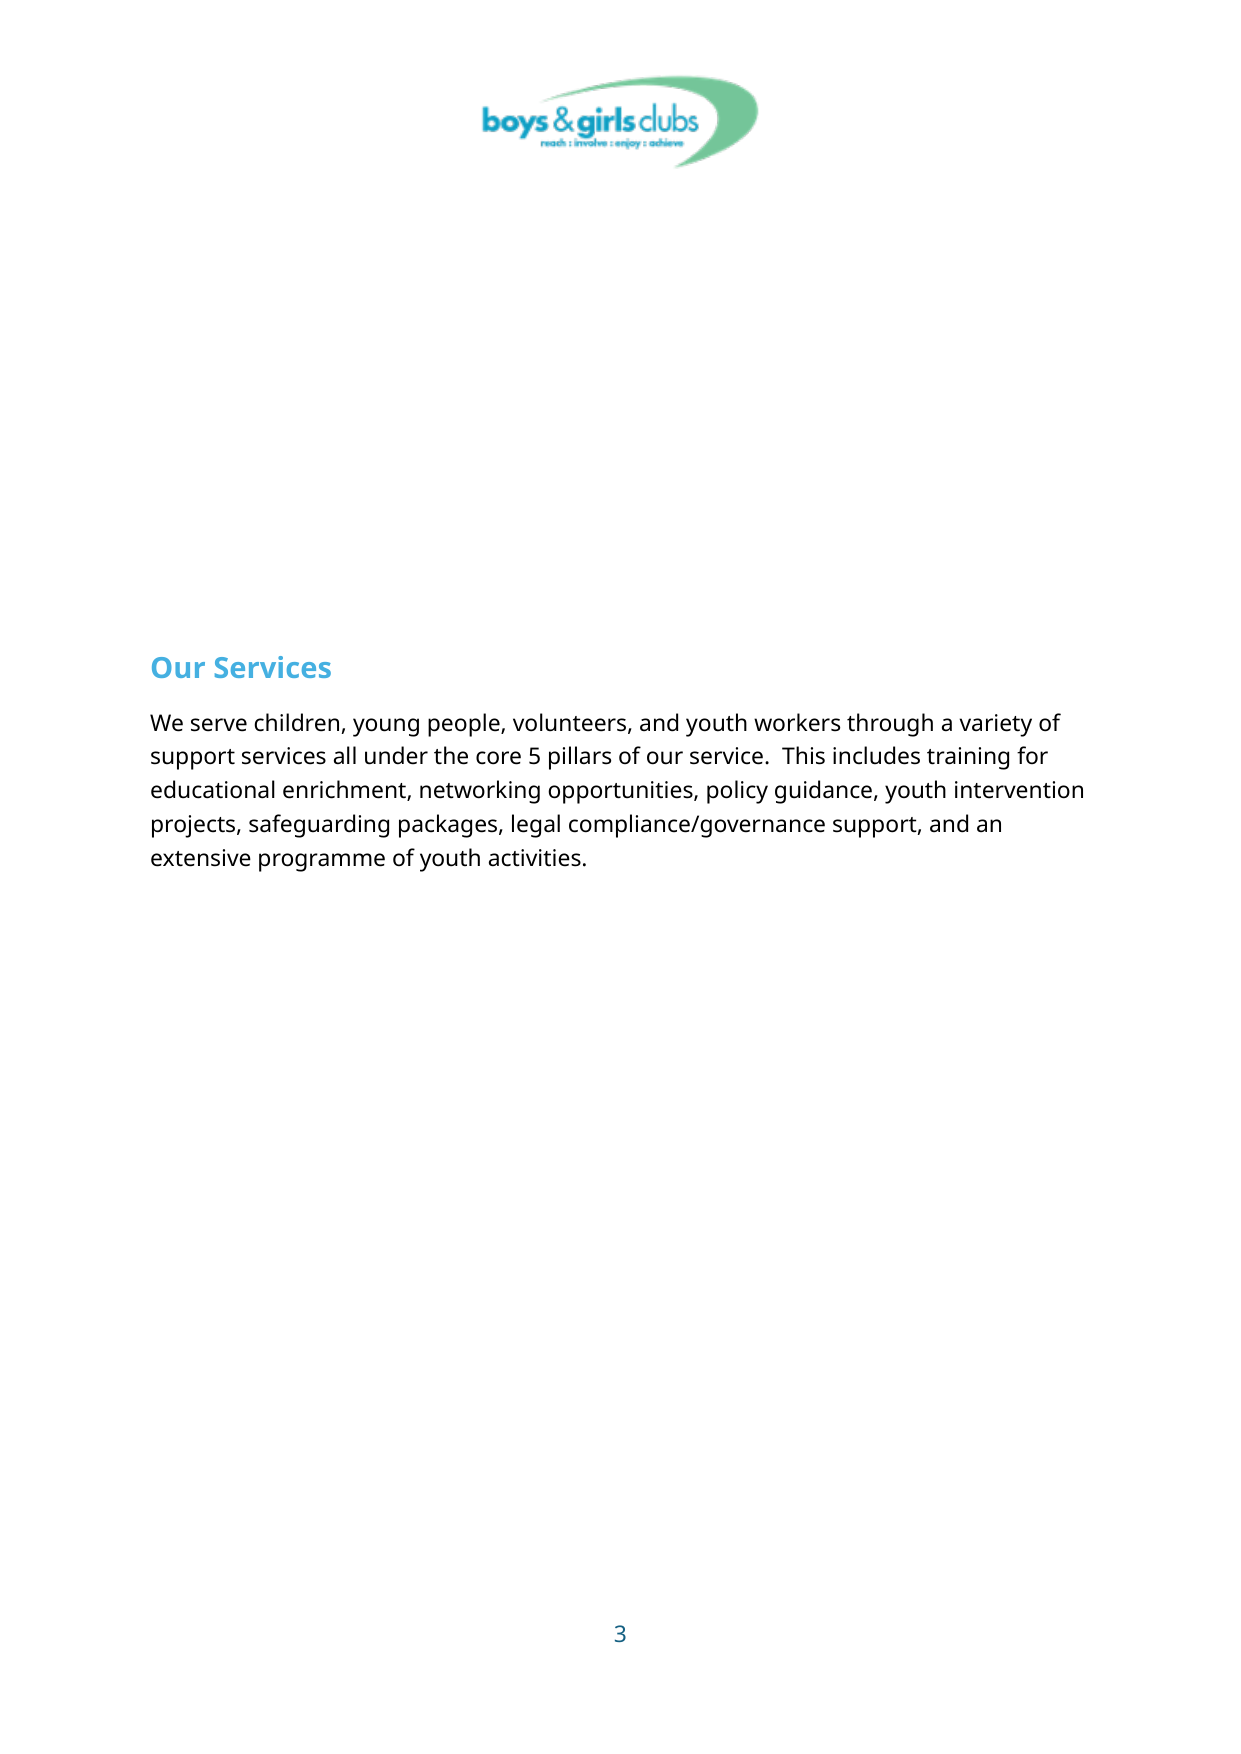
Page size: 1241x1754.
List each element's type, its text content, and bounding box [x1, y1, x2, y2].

picture [480, 73, 760, 172]
text Our Services [150, 647, 1090, 687]
text We serve children, young people, volunteers, and youth workers through a variety of support services all under the core 5 pillars of our service. This includes training for educational enrichment, networking opportunities, policy guidance, youth intervention projects, safeguarding packages, legal compliance/governance support, and an extensive programme of youth activities. [150, 707, 1090, 873]
